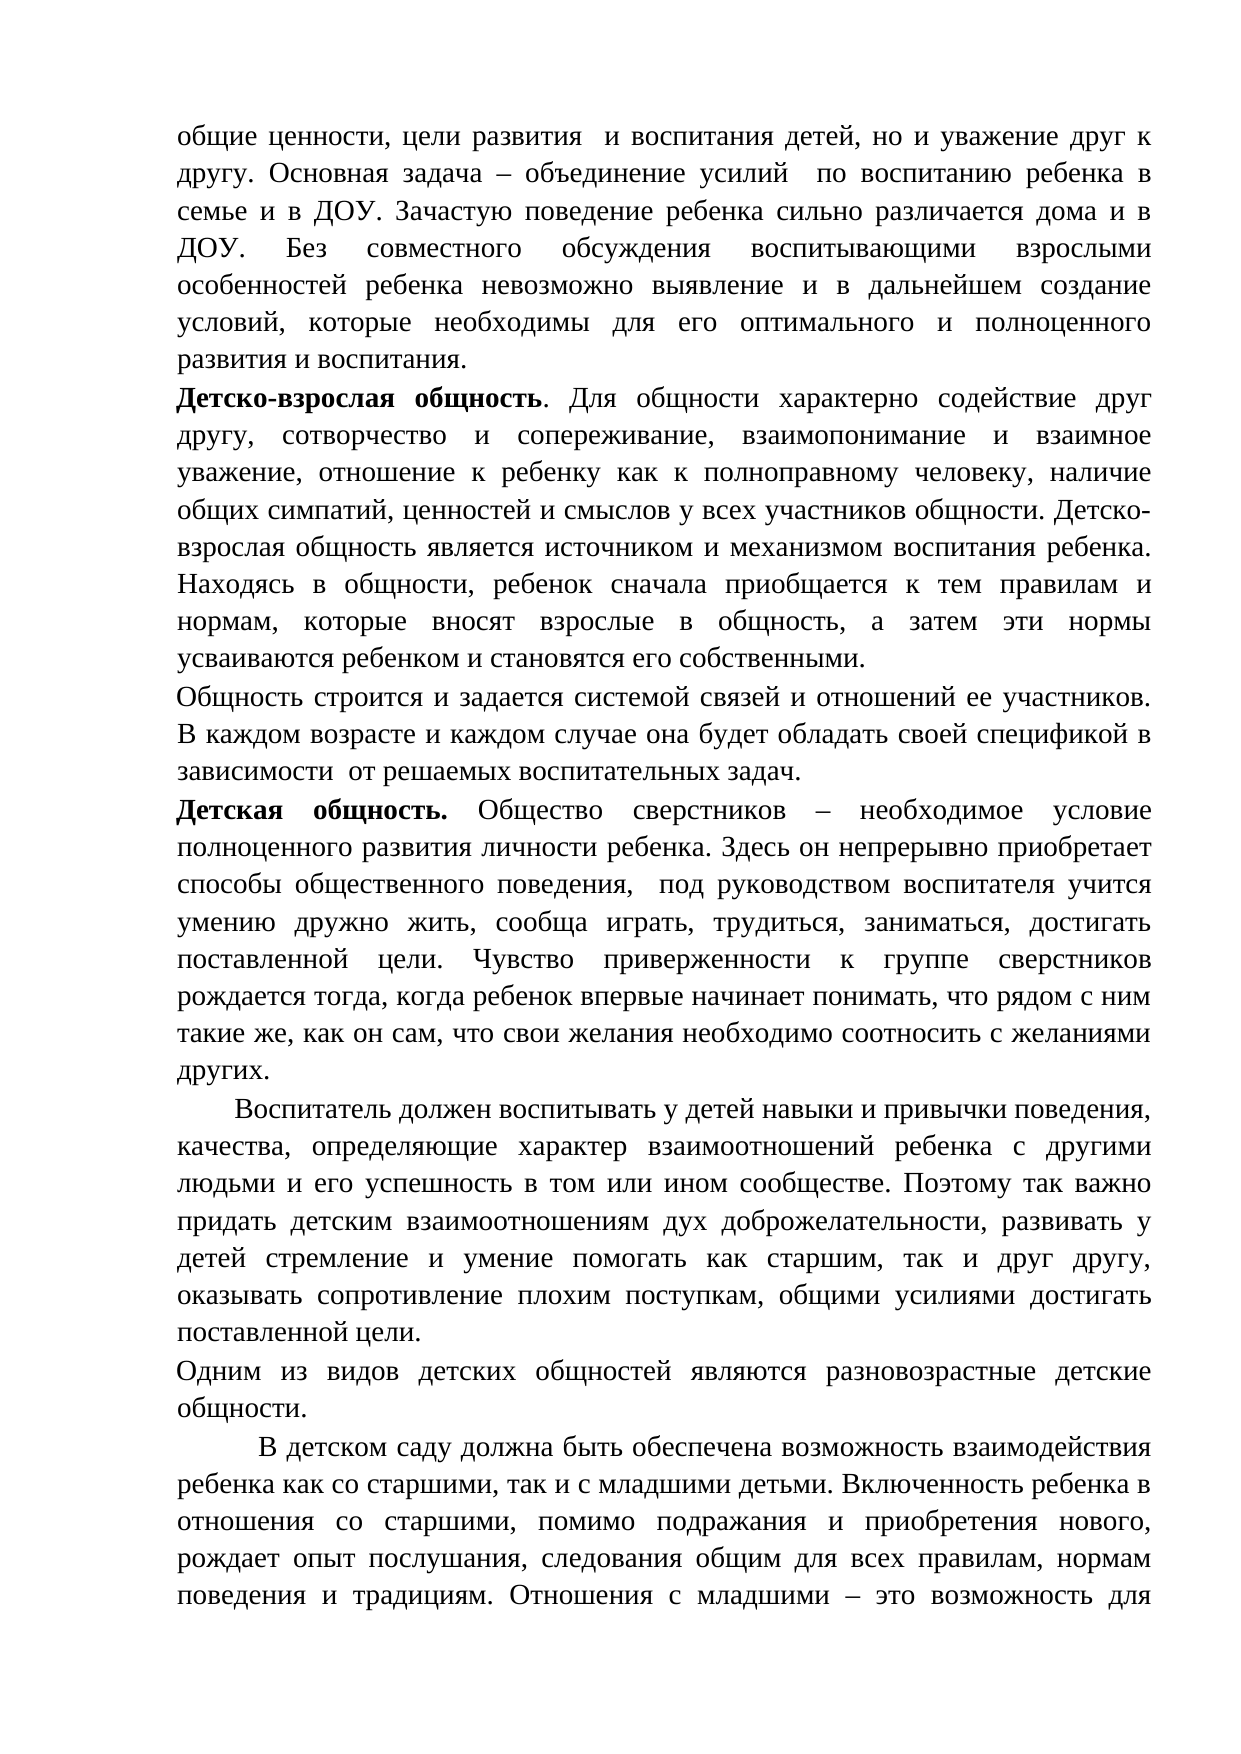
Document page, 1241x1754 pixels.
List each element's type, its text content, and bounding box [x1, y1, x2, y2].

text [176, 118, 1152, 375]
text Воспитатель должен воспитывать у детей навыки и привычки поведения, качества, определяющие характер взаимоотношений ребенка с другими людьми и его успешность в том или ином сообществе. Поэтому так важно придать детским взаимоотношениям дух доброжелательности, развивать у детей стремление и умение помогать как старшим, так и друг другу, оказывать сопротивление плохим поступкам, общими усилиями достигать поставленной цели. [176, 1091, 1152, 1348]
text Одним из видов детских общностей являются разновозрастные детские общности. [176, 1353, 1152, 1424]
text Детская общность. Общество сверстников – необходимое условие полноценного развития личности ребенка. Здесь он непрерывно приобретает способы общественного поведения, под руководством воспитателя учится умению дружно жить, сообща играть, трудиться, заниматься, достигать поставленной цели. Чувство приверженности к группе сверстников рождается тогда, когда ребенок впервые начинает понимать, что рядом с ним такие же, как он сам, что свои желания необходимо соотносить с желаниями других. [176, 792, 1152, 1086]
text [176, 1429, 1152, 1611]
text Детско-взрослая общность. Для общности характерно содействие друг другу, сотворчество и сопереживание, взаимопонимание и взаимное уважение, отношение к ребенку как к полноправному человеку, наличие общих симпатий, ценностей и смыслов у всех участников общности. Детско-взрослая общность является источником и механизмом воспитания ребенка. Находясь в общности, ребенок сначала приобщается к тем правилам и нормам, которые вносят взрослые в общность, а затем эти нормы усваиваются ребенком и становятся его собственными. [176, 380, 1152, 674]
text Общность строится и задается системой связей и отношений ее участников. В каждом возрасте и каждом случае она будет обладать своей спецификой в зависимости от решаемых воспитательных задач. [176, 679, 1152, 787]
